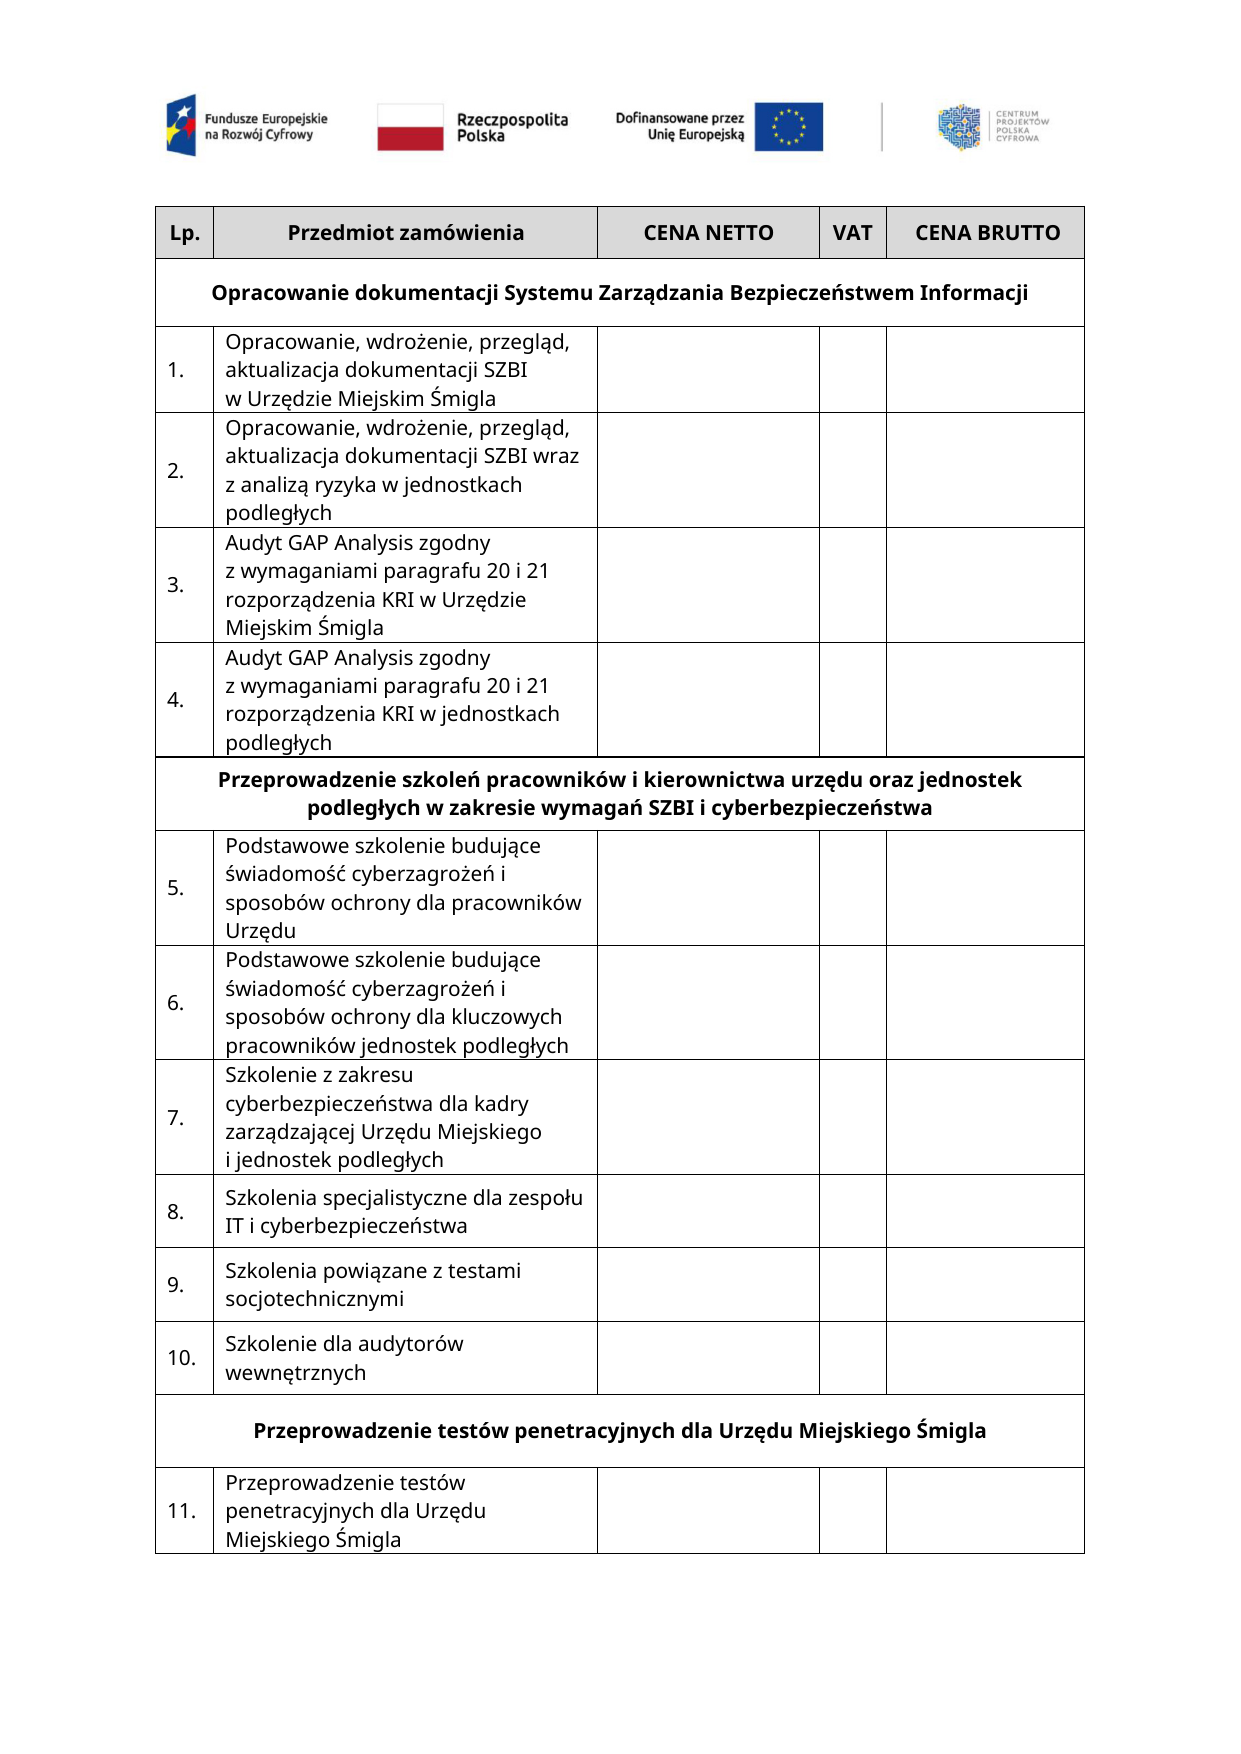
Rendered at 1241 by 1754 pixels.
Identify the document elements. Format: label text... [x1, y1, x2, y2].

table_cell Przeprowadzenie szkoleń pracowników i kierownictwa urzędu oraz jednostek podległych w zakresie wymagań SZBI i cyberbezpieczeństwa [156, 758, 1084, 830]
table_cell Szkolenie z zakresu cyberbezpieczeństwa dla kadry zarządzającej Urzędu Miejskiego i jednostek podległych [214, 1060, 597, 1174]
table_cell [887, 413, 1084, 527]
table_cell Audyt GAP Analysis zgodny z wymaganiami paragrafu 20 i 21 rozporządzenia KRI w jednostkach podległych [214, 643, 597, 756]
table_cell [820, 528, 886, 642]
table_cell [887, 1060, 1084, 1174]
table_header VAT [820, 207, 886, 258]
table_header Lp. [156, 207, 213, 258]
table_cell [887, 831, 1084, 944]
table_cell 1. [156, 327, 213, 412]
table_cell [820, 1322, 886, 1394]
table_cell [598, 1322, 819, 1394]
table_cell Podstawowe szkolenie budujące świadomość cyberzagrożeń i sposobów ochrony dla pracowników Urzędu [214, 831, 597, 944]
table_cell [887, 1248, 1084, 1321]
table_cell [887, 528, 1084, 642]
table_cell 3. [156, 528, 213, 642]
table_cell [598, 1248, 819, 1321]
table_cell Podstawowe szkolenie budujące świadomość cyberzagrożeń i sposobów ochrony dla kluczowych pracowników jednostek podległych [214, 946, 597, 1059]
table_cell [820, 1248, 886, 1321]
table_cell 6. [156, 946, 213, 1059]
table_cell [598, 1468, 819, 1553]
table_cell 11. [156, 1468, 213, 1553]
table_cell Szkolenia powiązane z testami socjotechnicznymi [214, 1248, 597, 1321]
table_cell Opracowanie dokumentacji Systemu Zarządzania Bezpieczeństwem Informacji [156, 259, 1084, 326]
table_cell Szkolenie dla audytorów wewnętrznych [214, 1322, 597, 1394]
table_cell [820, 946, 886, 1059]
table_cell 7. [156, 1060, 213, 1174]
table_cell [887, 327, 1084, 412]
table_cell [820, 413, 886, 527]
table_cell [598, 528, 819, 642]
table_header CENA BRUTTO [887, 207, 1084, 258]
table_cell [820, 1175, 886, 1247]
table_cell 8. [156, 1175, 213, 1247]
table_cell Przeprowadzenie testów penetracyjnych dla Urzędu Miejskiego Śmigla [156, 1395, 1084, 1467]
table_cell [598, 1175, 819, 1247]
table_cell [820, 831, 886, 944]
picture [147, 73, 1078, 177]
table_header Przedmiot zamówienia [214, 207, 597, 258]
table_cell [598, 946, 819, 1059]
table_cell [598, 1060, 819, 1174]
table_cell [887, 1175, 1084, 1247]
table_cell 10. [156, 1322, 213, 1394]
table_cell [820, 327, 886, 412]
table_cell Opracowanie, wdrożenie, przegląd, aktualizacja dokumentacji SZBI w Urzędzie Miejskim Śmigla [214, 327, 597, 412]
table_cell Opracowanie, wdrożenie, przegląd, aktualizacja dokumentacji SZBI wraz z analizą ryzyka w jednostkach podległych [214, 413, 597, 527]
table_cell Szkolenia specjalistyczne dla zespołu IT i cyberbezpieczeństwa [214, 1175, 597, 1247]
table_cell 4. [156, 643, 213, 756]
table_header CENA NETTO [598, 207, 819, 258]
table_cell [598, 643, 819, 756]
table_cell 2. [156, 413, 213, 527]
table_cell [820, 643, 886, 756]
table_cell Przeprowadzenie testów penetracyjnych dla Urzędu Miejskiego Śmigla [214, 1468, 597, 1553]
table_cell [820, 1060, 886, 1174]
table_cell Audyt GAP Analysis zgodny z wymaganiami paragrafu 20 i 21 rozporządzenia KRI w Urzędzie Miejskim Śmigla [214, 528, 597, 642]
table_cell [887, 946, 1084, 1059]
table_cell 5. [156, 831, 213, 944]
table_cell [820, 1468, 886, 1553]
table_cell [887, 1468, 1084, 1553]
table_cell [598, 831, 819, 944]
table_cell [887, 643, 1084, 756]
table_cell [598, 413, 819, 527]
table_cell 9. [156, 1248, 213, 1321]
table_cell [598, 327, 819, 412]
table_cell [887, 1322, 1084, 1394]
